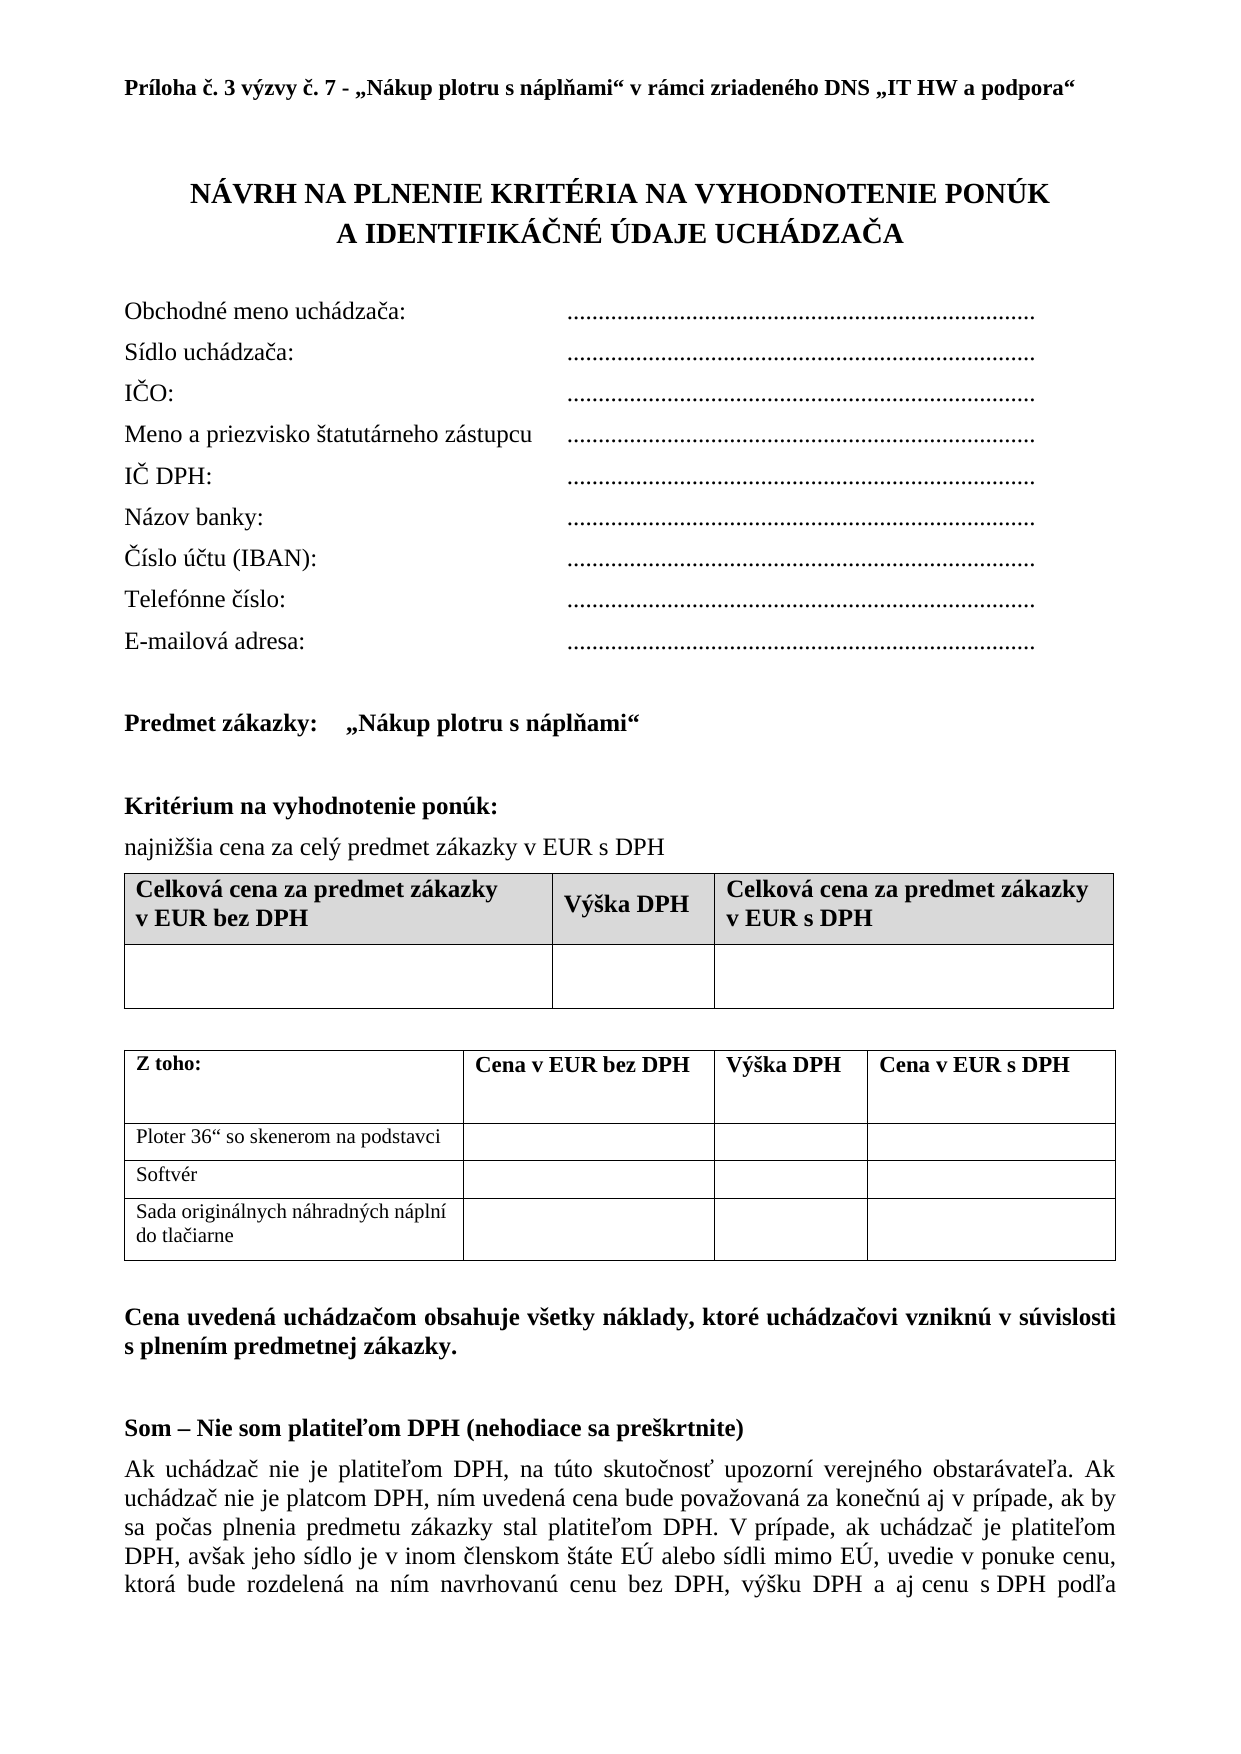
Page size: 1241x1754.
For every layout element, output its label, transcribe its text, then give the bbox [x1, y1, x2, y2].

table_cell [715, 1124, 867, 1160]
text Názov banky: ........................................................................... [124, 502, 1116, 531]
table_cell Softvér [125, 1161, 463, 1198]
table_header Výška DPH [715, 1051, 867, 1123]
table_header Cena v EUR bez DPH [464, 1051, 714, 1123]
text E-mailová adresa: ........................................................................... [124, 626, 1116, 654]
table_header Celková cena za predmet zákazky v EUR s DPH [715, 874, 1113, 944]
table_cell [868, 1199, 1115, 1260]
text Obchodné meno uchádzača: ........................................................................... [124, 296, 1116, 324]
table_cell [464, 1199, 714, 1260]
table_cell [868, 1161, 1115, 1198]
table_cell [553, 945, 714, 1007]
text Som – Nie som platiteľom DPH (nehodiace sa preškrtnite) [124, 1413, 1116, 1442]
text A IDENTIFIKÁČNÉ ÚDAJE UCHÁDZAČA [124, 216, 1116, 250]
text IČO: ........................................................................... [124, 378, 1116, 407]
text Cena uvedená uchádzačom obsahuje všetky náklady, ktoré uchádzačovi vzniknú v súvislosti s plnením predmetnej zákazky. [124, 1302, 1116, 1359]
text najnižšia cena za celý predmet zákazky v EUR s DPH [124, 832, 1116, 861]
text IČ DPH: ........................................................................... [124, 461, 1116, 489]
text Predmet zákazky: „Nákup plotru s náplňami“ [124, 708, 1116, 737]
text Sídlo uchádzača: ........................................................................... [124, 337, 1116, 366]
table_cell [715, 945, 1113, 1007]
table_cell [715, 1199, 867, 1260]
table_header Z toho: [125, 1051, 463, 1123]
table_cell Sada originálnych náhradných náplní do tlačiarne [125, 1199, 463, 1260]
text Kritérium na vyhodnotenie ponúk: [124, 791, 1116, 819]
table_cell [464, 1124, 714, 1160]
table_header Cena v EUR s DPH [868, 1051, 1115, 1123]
table_cell [868, 1124, 1115, 1160]
table_cell [125, 945, 552, 1007]
table_cell Ploter 36“ so skenerom na podstavci [125, 1124, 463, 1160]
text Číslo účtu (IBAN): ........................................................................... [124, 543, 1116, 572]
table_header Celková cena za predmet zákazky v EUR bez DPH [125, 874, 552, 944]
table_cell [715, 1161, 867, 1198]
text Telefónne číslo: ........................................................................... [124, 584, 1116, 613]
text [124, 1454, 1116, 1598]
table_header Výška DPH [553, 874, 714, 944]
table_cell [464, 1161, 714, 1198]
text Meno a priezvisko štatutárneho zástupcu ........................................................................... [124, 419, 1116, 448]
text NÁVRH NA PLNENIE KRITÉRIA NA VYHODNOTENIE PONÚK [124, 176, 1116, 210]
